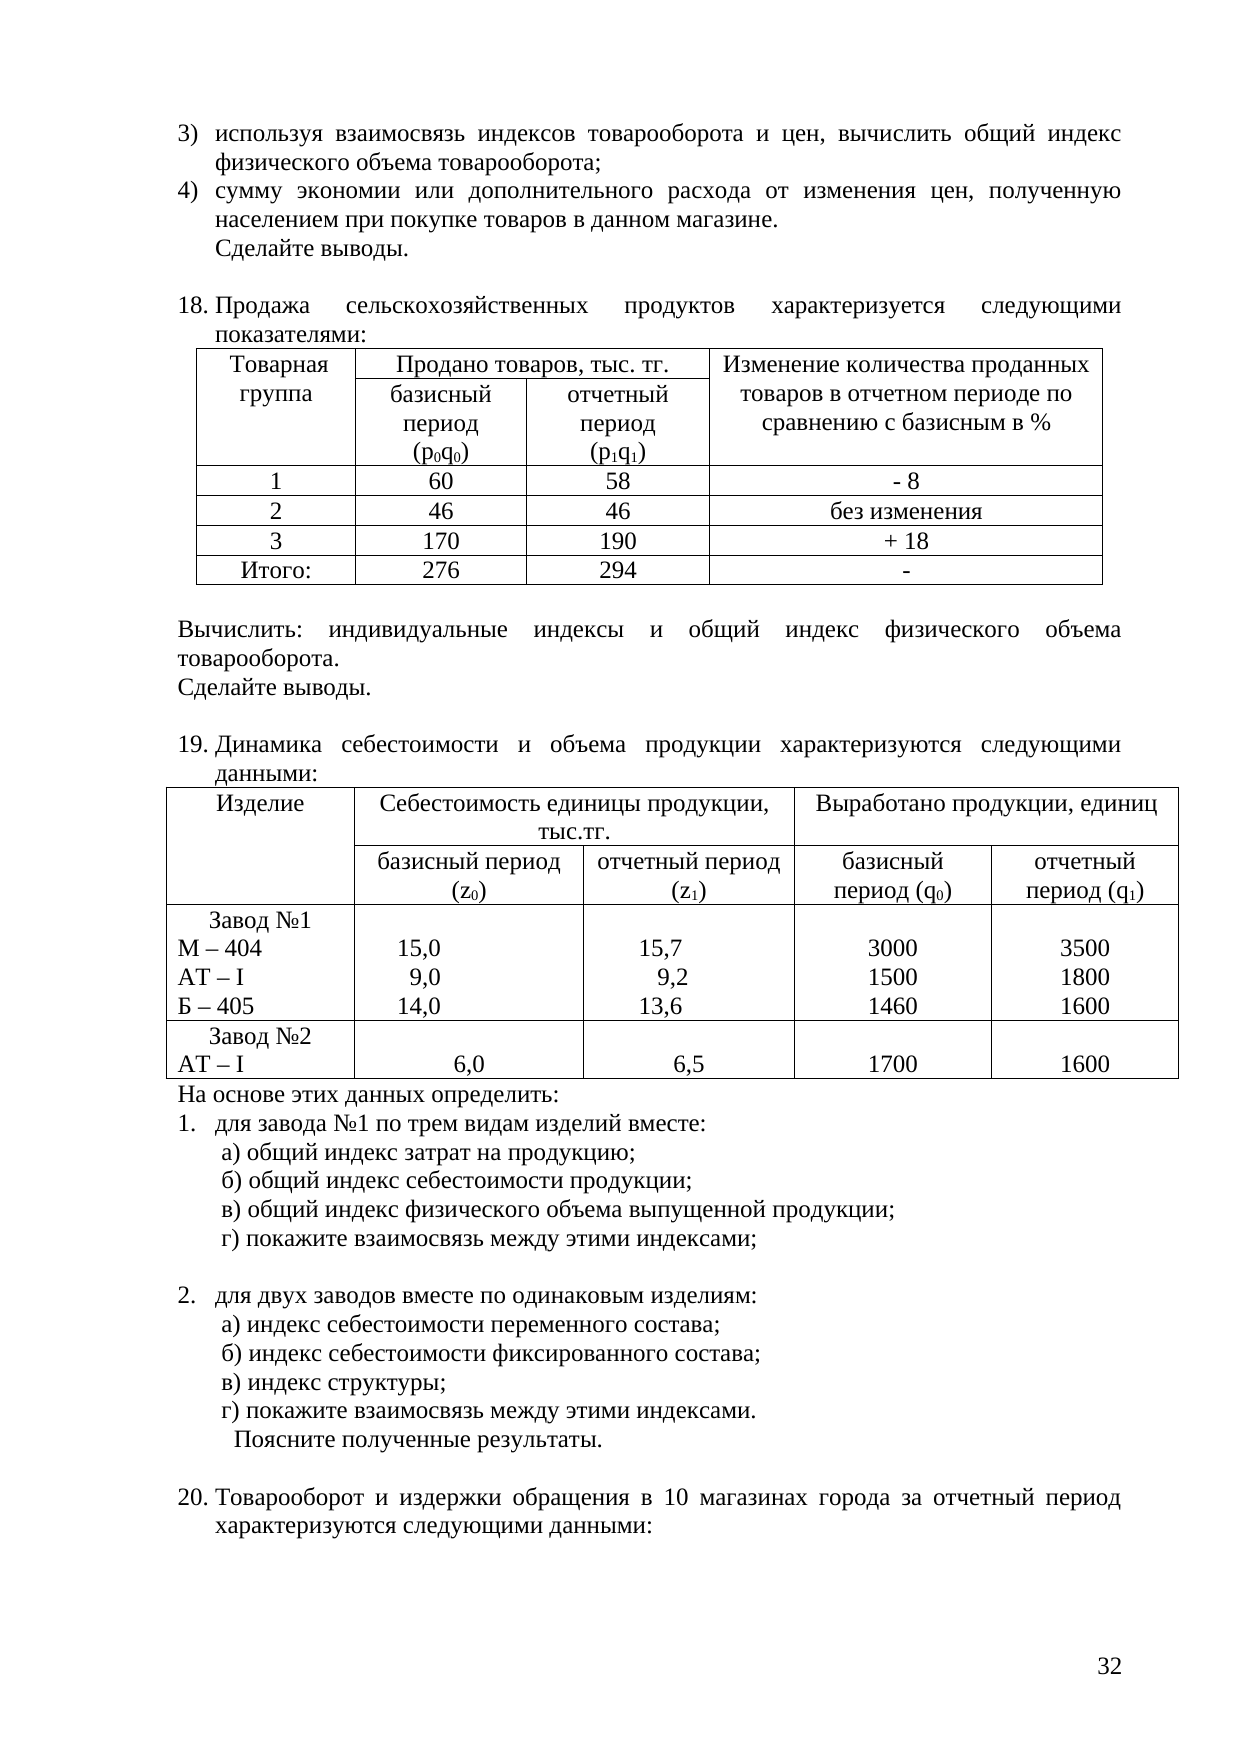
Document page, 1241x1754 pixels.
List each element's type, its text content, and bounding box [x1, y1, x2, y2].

table_cell Итого: [197, 556, 355, 584]
table_cell 6,0 [355, 1021, 583, 1078]
text Вычислить: индивидуальные индексы и общий индекс физического объема товарооборота. [177, 614, 1122, 672]
table_cell 170 [356, 526, 526, 554]
text г) покажите взаимосвязь между этими индексами; [177, 1223, 1122, 1252]
table_cell Завод №2 АТ – I [167, 1021, 354, 1078]
table_cell отчетный период (p1q1) [527, 379, 709, 465]
table_cell базисный период (q0) [795, 846, 991, 904]
table_cell - [710, 556, 1102, 584]
table_cell 3 [197, 526, 355, 554]
table_cell 1700 [795, 1021, 991, 1078]
table_cell 3000 1500 1460 [795, 905, 991, 1020]
text б) общий индекс себестоимости продукции; [177, 1166, 1122, 1194]
table_header Изменение количества проданных товаров в отчетном периоде по сравнению с базисным в % [710, 349, 1102, 465]
table_cell 15,7 9,2 13,6 [584, 905, 794, 1020]
table_cell 60 [356, 466, 526, 495]
table_cell 276 [356, 556, 526, 584]
text Сделайте выводы. [177, 672, 1122, 700]
table_cell 15,0 9,0 14,0 [355, 905, 583, 1020]
text Сделайте выводы. [215, 233, 1122, 262]
list для двух заводов вместе по одинаковым изделиям: [177, 1281, 1122, 1309]
table_cell отчетный период (z1) [584, 846, 794, 904]
table_cell базисный период (z0) [355, 846, 583, 904]
text а) общий индекс затрат на продукцию; [177, 1137, 1122, 1166]
table_cell + 18 [710, 526, 1102, 554]
table_cell 58 [527, 466, 709, 495]
table_header Себестоимость единицы продукции, тыс.тг. [355, 788, 794, 845]
table_cell 46 [527, 496, 709, 525]
text в) общий индекс физического объема выпущенной продукции; [177, 1194, 1122, 1223]
table_cell 3500 1800 1600 [992, 905, 1178, 1020]
list Товарооборот и издержки обращения в 10 магазинах города за отчетный период характеризуются следующими данными: [177, 1482, 1122, 1539]
table_cell 190 [527, 526, 709, 554]
table_cell 46 [356, 496, 526, 525]
table_cell без изменения [710, 496, 1102, 525]
table_cell 1600 [992, 1021, 1178, 1078]
table_cell - 8 [710, 466, 1102, 495]
table_header Товарная группа [197, 349, 355, 465]
list для завода №1 по трем видам изделий вместе: [177, 1108, 1122, 1137]
list используя взаимосвязь индексов товарооборота и цен, вычислить общий индекс физического объема товарооборота; [177, 118, 1122, 176]
text б) индекс себестоимости фиксированного состава; [177, 1338, 1122, 1367]
table_cell базисный период (p0q0) [356, 379, 526, 465]
table_cell 1 [197, 466, 355, 495]
table_cell 6,5 [584, 1021, 794, 1078]
table_cell 294 [527, 556, 709, 584]
table_header Продано товаров, тыс. тг. [356, 349, 709, 378]
text в) индекс структуры; [177, 1367, 1122, 1396]
text Поясните полученные результаты. [177, 1424, 1122, 1453]
list сумму экономии или дополнительного расхода от изменения цен, полученную населением при покупке товаров в данном магазине. [177, 176, 1122, 233]
text На основе этих данных определить: [177, 1079, 1122, 1108]
text г) покажите взаимосвязь между этими индексами. [177, 1396, 1122, 1424]
table_cell 2 [197, 496, 355, 525]
text а) индекс себестоимости переменного состава; [177, 1309, 1122, 1338]
table_cell отчетный период (q1) [992, 846, 1178, 904]
table_cell Завод №1 М – 404 АТ – I Б – 405 [167, 905, 354, 1020]
table_header Выработано продукции, единиц [795, 788, 1178, 845]
list Продажа сельскохозяйственных продуктов характеризуется следующими показателями: [177, 291, 1122, 348]
table_header Изделие [167, 788, 354, 904]
list Динамика себестоимости и объема продукции характеризуются следующими данными: [177, 729, 1122, 787]
